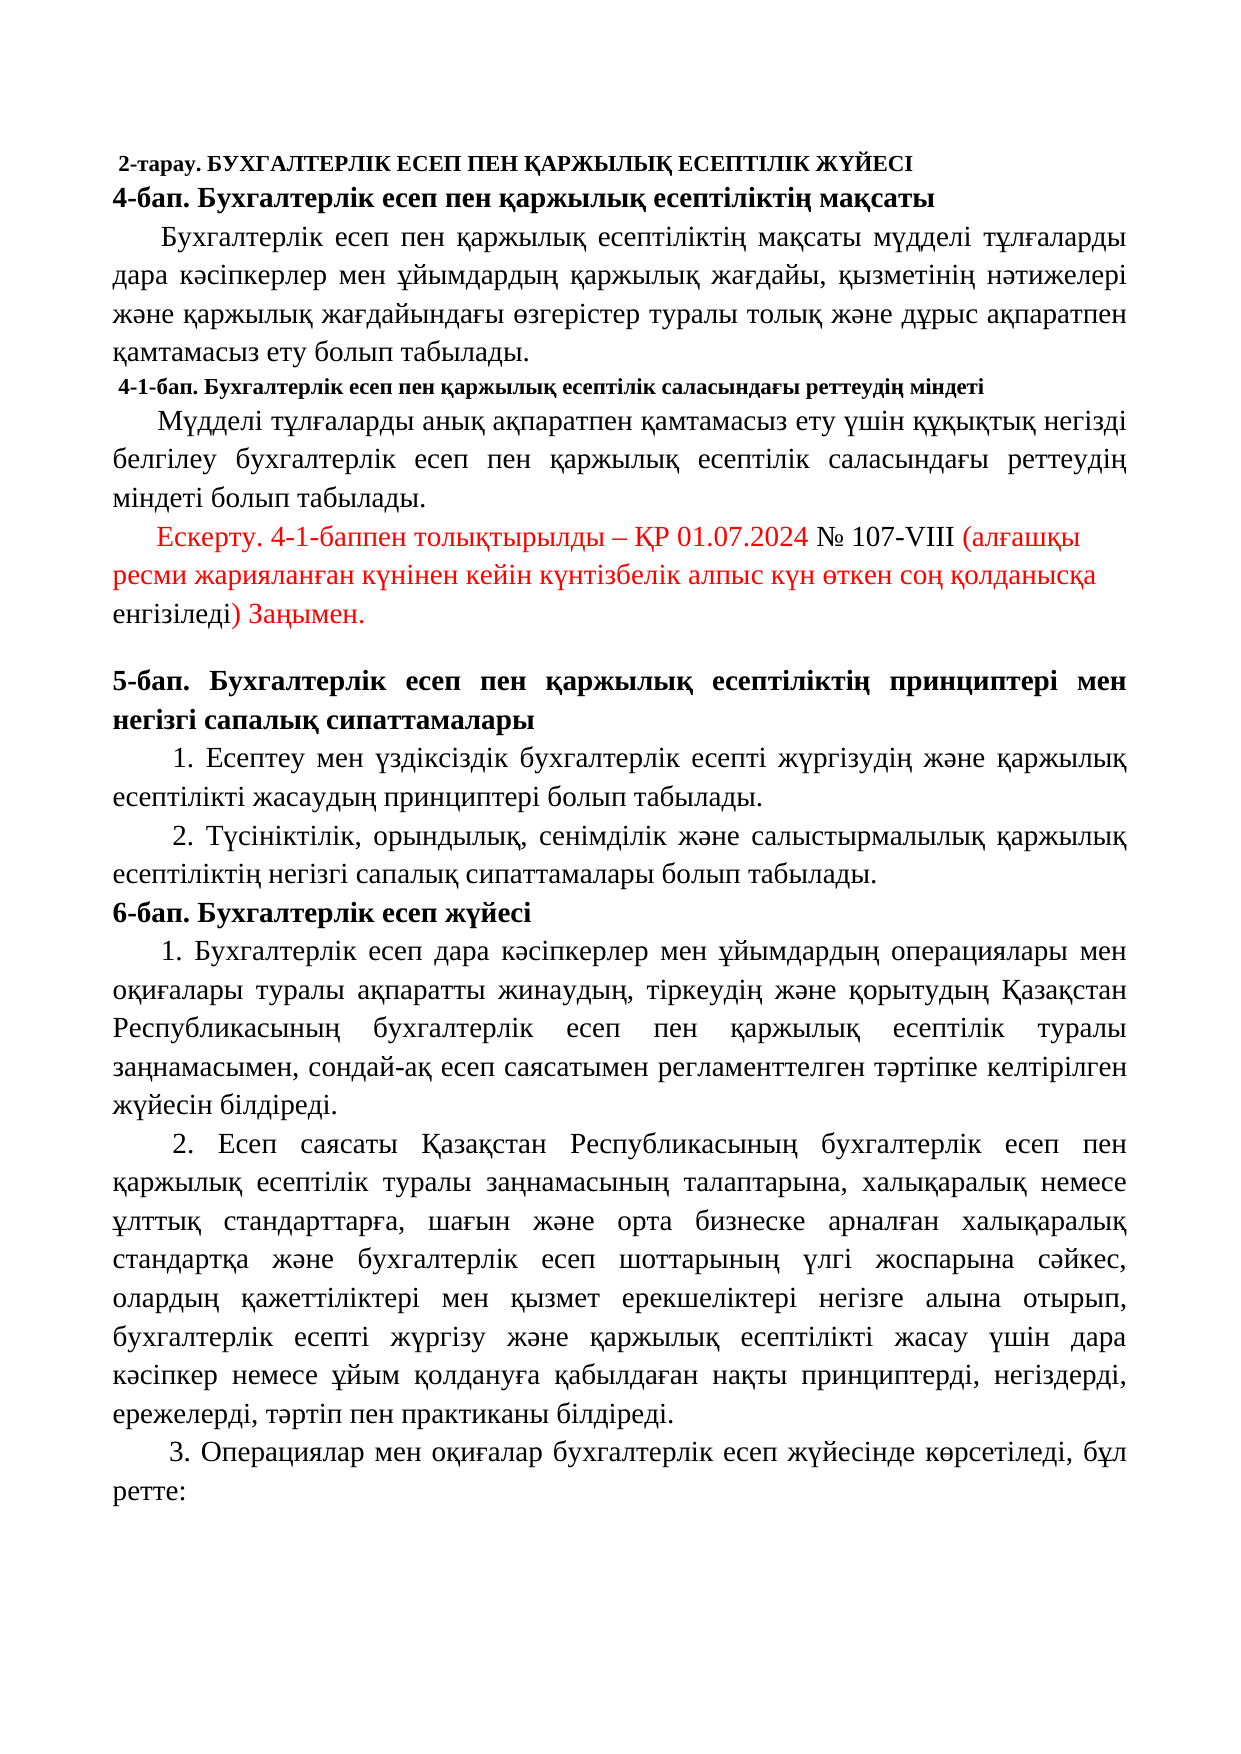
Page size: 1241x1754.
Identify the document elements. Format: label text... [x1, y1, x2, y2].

text 2. Есеп саясаты Қазақстан Республикасының бухгалтерлiк есеп пен қаржылық есептiлiк туралы заңнамасының талаптарына, халықаралық немесе ұлттық стандарттарға, шағын және орта бизнеске арналған халықаралық стандартқа және бухгалтерлiк есеп шоттарының үлгi жоспарына сәйкес, олардың қажеттiлiктерi мен қызмет ерекшелiктерi негiзге алына отырып, бухгалтерлiк есептi жүргiзу және қаржылық есептiлiктi жасау үшiн дара кәсiпкер немесе ұйым қолдануға қабылдаған нақты принциптердi, негiздердi, ережелердi, тәртiп пен практиканы бiлдiредi. [112, 1126, 1128, 1429]
text 2. Түсiнiктiлiк, орындылық, сенiмдiлiк және салыстырмалылық қаржылық есептiлiктiң негiзгi сапалық сипаттамалары болып табылады. [112, 818, 1128, 890]
text 2-тарау. БУХГАЛТЕРЛIК ЕСЕП ПЕН ҚАРЖЫЛЫҚ ЕСЕПТIЛIК ЖҮЙЕСI [112, 150, 1128, 176]
text 6-бап. Бухгалтерлiк есеп жүйесi [112, 895, 1128, 928]
text Мүдделі тұлғаларды анық ақпаратпен қамтамасыз ету үшін құқықтық негізді белгілеу бухгалтерлік есеп пен қаржылық есептілік саласындағы реттеудің міндеті болып табылады. [112, 403, 1128, 514]
text Ескерту. 4-1-баппен толықтырылды – ҚР 01.07.2024 № 107-VIII (алғашқы ресми жарияланған күнінен кейiн күнтiзбелiк алпыс күн өткен соң қолданысқа енгізіледі) Заңымен. [112, 519, 1128, 659]
text 3. Операциялар мен оқиғалар бухгалтерлiк есеп жүйесiнде көрсетiледi, бұл ретте: [112, 1434, 1128, 1506]
text 4-1-бап. Бухгалтерлік есеп пен қаржылық есептілік саласындағы реттеудің міндеті [112, 373, 1128, 399]
text Бухгалтерлiк есеп пен қаржылық есептiлiктiң мақсаты мүдделi тұлғаларды дара кәсiпкерлер мен ұйымдардың қаржылық жағдайы, қызметiнiң нәтижелерi және қаржылық жағдайындағы өзгерiстер туралы толық және дұрыс ақпаратпен қамтамасыз ету болып табылады. [112, 219, 1128, 368]
text 4-бап. Бухгалтерлiк есеп пен қаржылық есептiлiктiң мақсаты [112, 180, 1128, 214]
text 1. Есептеу мен үздiксiздiк бухгалтерлiк есептi жүргiзудiң және қаржылық есептiлiктi жасаудың принциптерi болып табылады. [112, 741, 1128, 813]
text 5-бап. Бухгалтерлiк есеп пен қаржылық есептiлiктiң принциптерi мен негiзгi сапалық сипаттамалары [112, 663, 1128, 736]
text 1. Бухгалтерлiк есеп дара кәсiпкерлер мен ұйымдардың операциялары мен оқиғалары туралы ақпаратты жинаудың, тiркеудiң және қорытудың Қазақстан Республикасының бухгалтерлiк есеп пен қаржылық есептiлiк туралы заңнамасымен, сондай-ақ есеп саясатымен регламенттелген тәртiпке келтiрiлген жүйесiн бiлдiредi. [112, 933, 1128, 1121]
